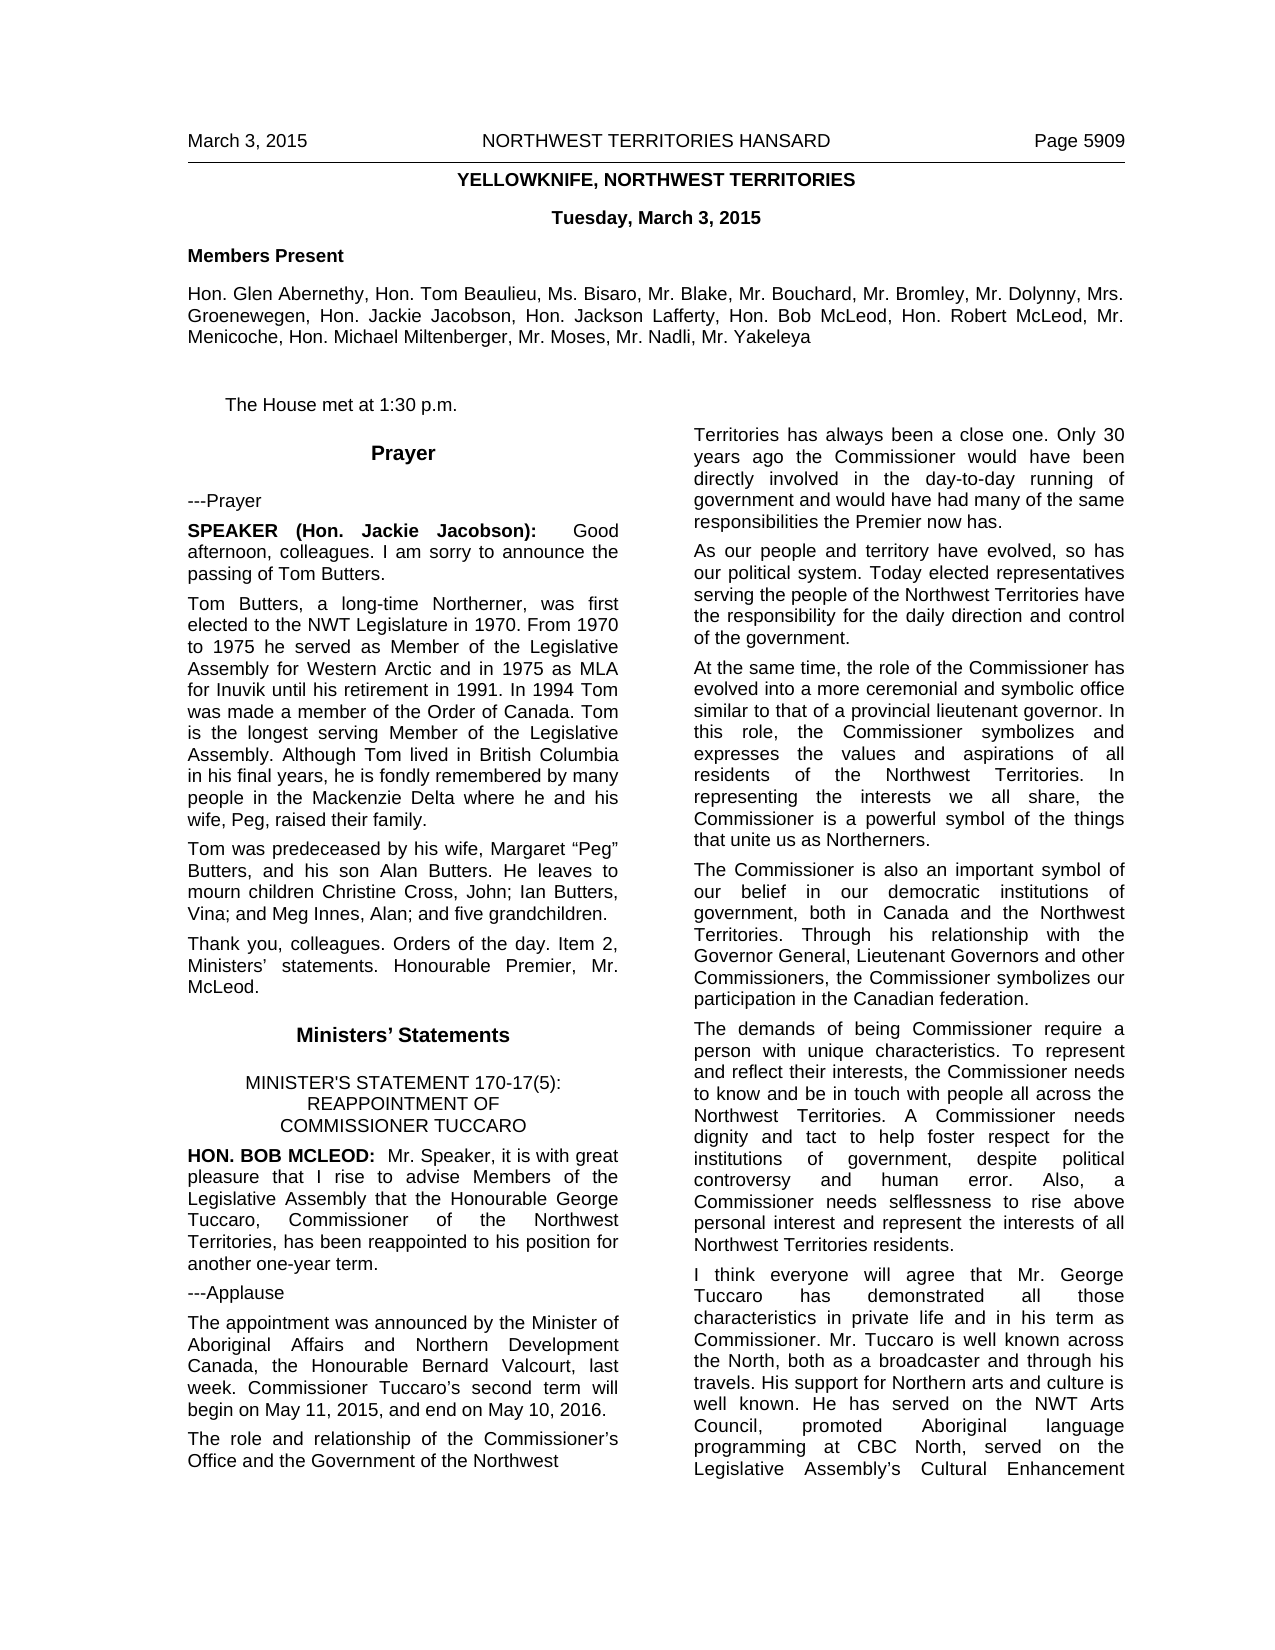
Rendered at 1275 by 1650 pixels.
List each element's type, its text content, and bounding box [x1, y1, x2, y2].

text Hon. Glen Abernethy, Hon. Tom Beaulieu, Ms. Bisaro, Mr. Blake, Mr. Bouchard, Mr. Bromley, Mr. Dolynny, Mrs. Groenewegen, Hon. Jackie Jacobson, Hon. Jackson Lafferty, Hon. Bob McLeod, Hon. Robert McLeod, Mr. Menicoche, Hon. Michael Miltenberger, Mr. Moses, Mr. Nadli, Mr. Yakeleya [187, 283, 1125, 348]
text At the same time, the role of the Commissioner has evolved into a more ceremonial and symbolic office similar to that of a provincial lieutenant governor. In this role, the Commissioner symbolizes and expresses the values and aspirations of all residents of the Northwest Territories. In representing the interests we all share, the Commissioner is a powerful symbol of the things that unite us as Northerners. [694, 656, 1125, 851]
text MINISTER'S STATEMENT 170-17(5): REAPPOINTMENT OF COMMISSIONER TUCCARO [187, 1071, 619, 1136]
text The appointment was announced by the Minister of Aboriginal Affairs and Northern Development Canada, the Honourable Bernard Valcourt, last week. Commissioner Tuccaro’s second term will begin on May 11, 2015, and end on May 10, 2016. [187, 1312, 619, 1420]
text As our people and territory have evolved, so has our political system. Today elected representatives serving the people of the Northwest Territories have the responsibility for the daily direction and control of the government. [694, 540, 1125, 648]
text The House met at 1:30 p.m. [187, 394, 619, 416]
text YELLOWKNIFE, NORTHWEST TERRITORIES [187, 168, 1125, 190]
text Tom Butters, a long-time Northerner, was first elected to the NWT Legislature in 1970. From 1970 to 1975 he served as Member of the Legislative Assembly for Western Arctic and in 1975 as MLA for Inuvik until his retirement in 1991. In 1994 Tom was made a member of the Order of Canada. Tom is the longest serving Member of the Legislative Assembly. Although Tom lived in British Columbia in his final years, he is fondly remembered by many people in the Mackenzie Delta where he and his wife, Peg, raised their family. [187, 593, 619, 830]
text SPEAKER (Hon. Jackie Jacobson): Good afternoon, colleagues. I am sorry to announce the passing of Tom Butters. [187, 520, 619, 584]
text Thank you, colleagues. Orders of the day. Item 2, Ministers’ statements. Honourable Premier, Mr. McLeod. [187, 933, 619, 997]
text ---Applause [187, 1282, 619, 1304]
text The role and relationship of the Commissioner’s Office and the Government of the Northwest [187, 1428, 619, 1471]
text The Commissioner is also an important symbol of our belief in our democratic institutions of government, both in Canada and the Northwest Territories. Through his relationship with the Governor General, Lieutenant Governors and other Commissioners, the Commissioner symbolizes our participation in the Canadian federation. [694, 859, 1125, 1010]
text Territories has always been a close one. Only 30 years ago the Commissioner would have been directly involved in the day-to-day running of government and would have had many of the same responsibilities the Premier now has. [694, 424, 1125, 532]
text Members Present [187, 245, 1125, 266]
subtitle Prayer [187, 441, 619, 465]
text Tuesday, March 3, 2015 [187, 207, 1125, 228]
text The demands of being Commissioner require a person with unique characteristics. To represent and reflect their interests, the Commissioner needs to know and be in touch with people all across the Northwest Territories. A Commissioner needs dignity and tact to help foster respect for the institutions of government, despite political controversy and human error. Also, a Commissioner needs selflessness to rise above personal interest and represent the interests of all Northwest Territories residents. [694, 1018, 1125, 1255]
text HON. BOB MCLEOD: Mr. Speaker, it is with great pleasure that I rise to advise Members of the Legislative Assembly that the Honourable George Tuccaro, Commissioner of the Northwest Territories, has been reappointed to his position for another one-year term. [187, 1144, 619, 1274]
subtitle Ministers’ Statements [187, 1022, 619, 1046]
text Tom was predeceased by his wife, Margaret “Peg” Butters, and his son Alan Butters. He leaves to mourn children Christine Cross, John; Ian Butters, Vina; and Meg Innes, Alan; and five grandchildren. [187, 838, 619, 924]
text ---Prayer [187, 490, 619, 511]
